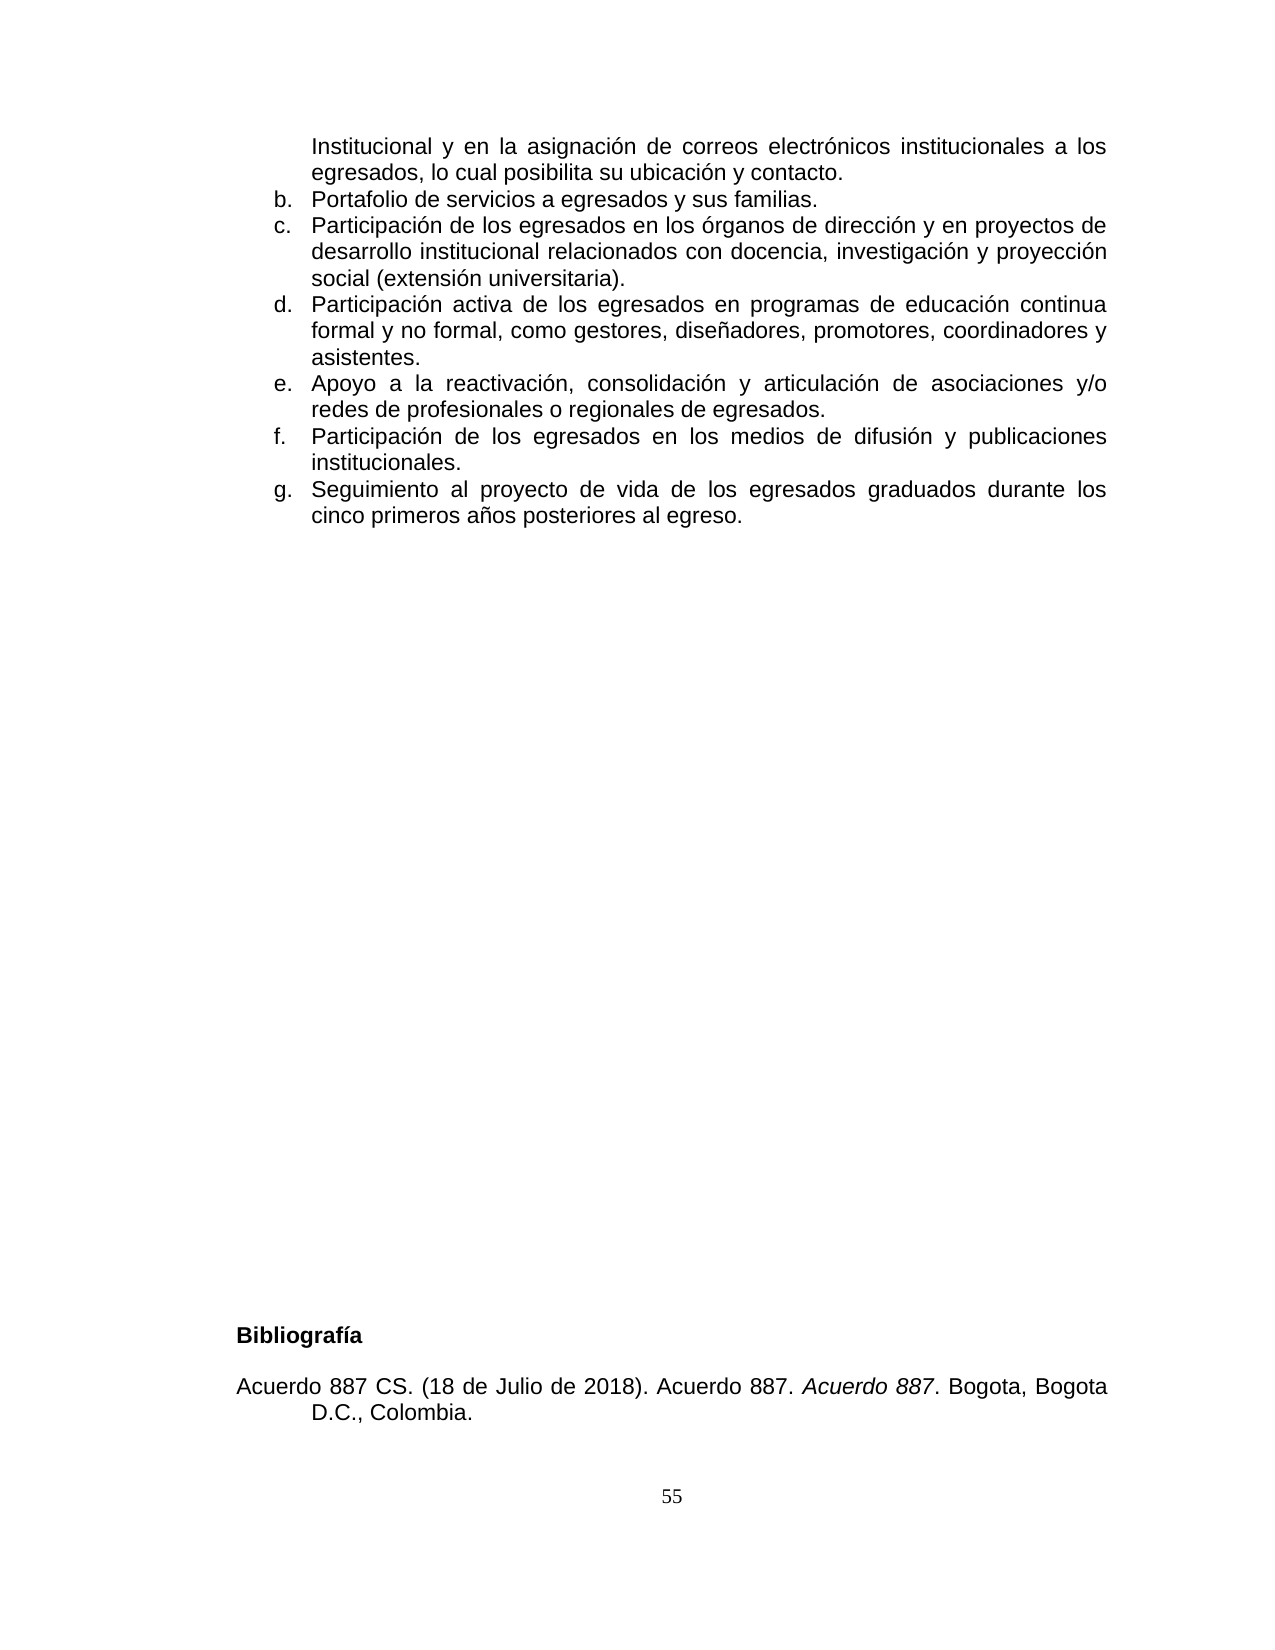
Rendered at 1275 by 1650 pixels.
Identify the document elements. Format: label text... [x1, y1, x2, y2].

list Participación activa de los egresados en programas de educación continua formal y no formal, como gestores, diseñadores, promotores, coordinadores y asistentes. [274, 291, 1107, 370]
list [274, 133, 1107, 186]
list Apoyo a la reactivación, consolidación y articulación de asociaciones y/o redes de profesionales o regionales de egresados. [274, 370, 1107, 423]
list Seguimiento al proyecto de vida de los egresados graduados durante los cinco primeros años posteriores al egreso. [274, 476, 1107, 528]
list Portafolio de servicios a egresados y sus familias. [274, 186, 1107, 212]
list Participación de los egresados en los medios de difusión y publicaciones institucionales. [274, 423, 1107, 476]
list Participación de los egresados en los órganos de dirección y en proyectos de desarrollo institucional relacionados con docencia, investigación y proyección social (extensión universitaria). [274, 212, 1107, 291]
